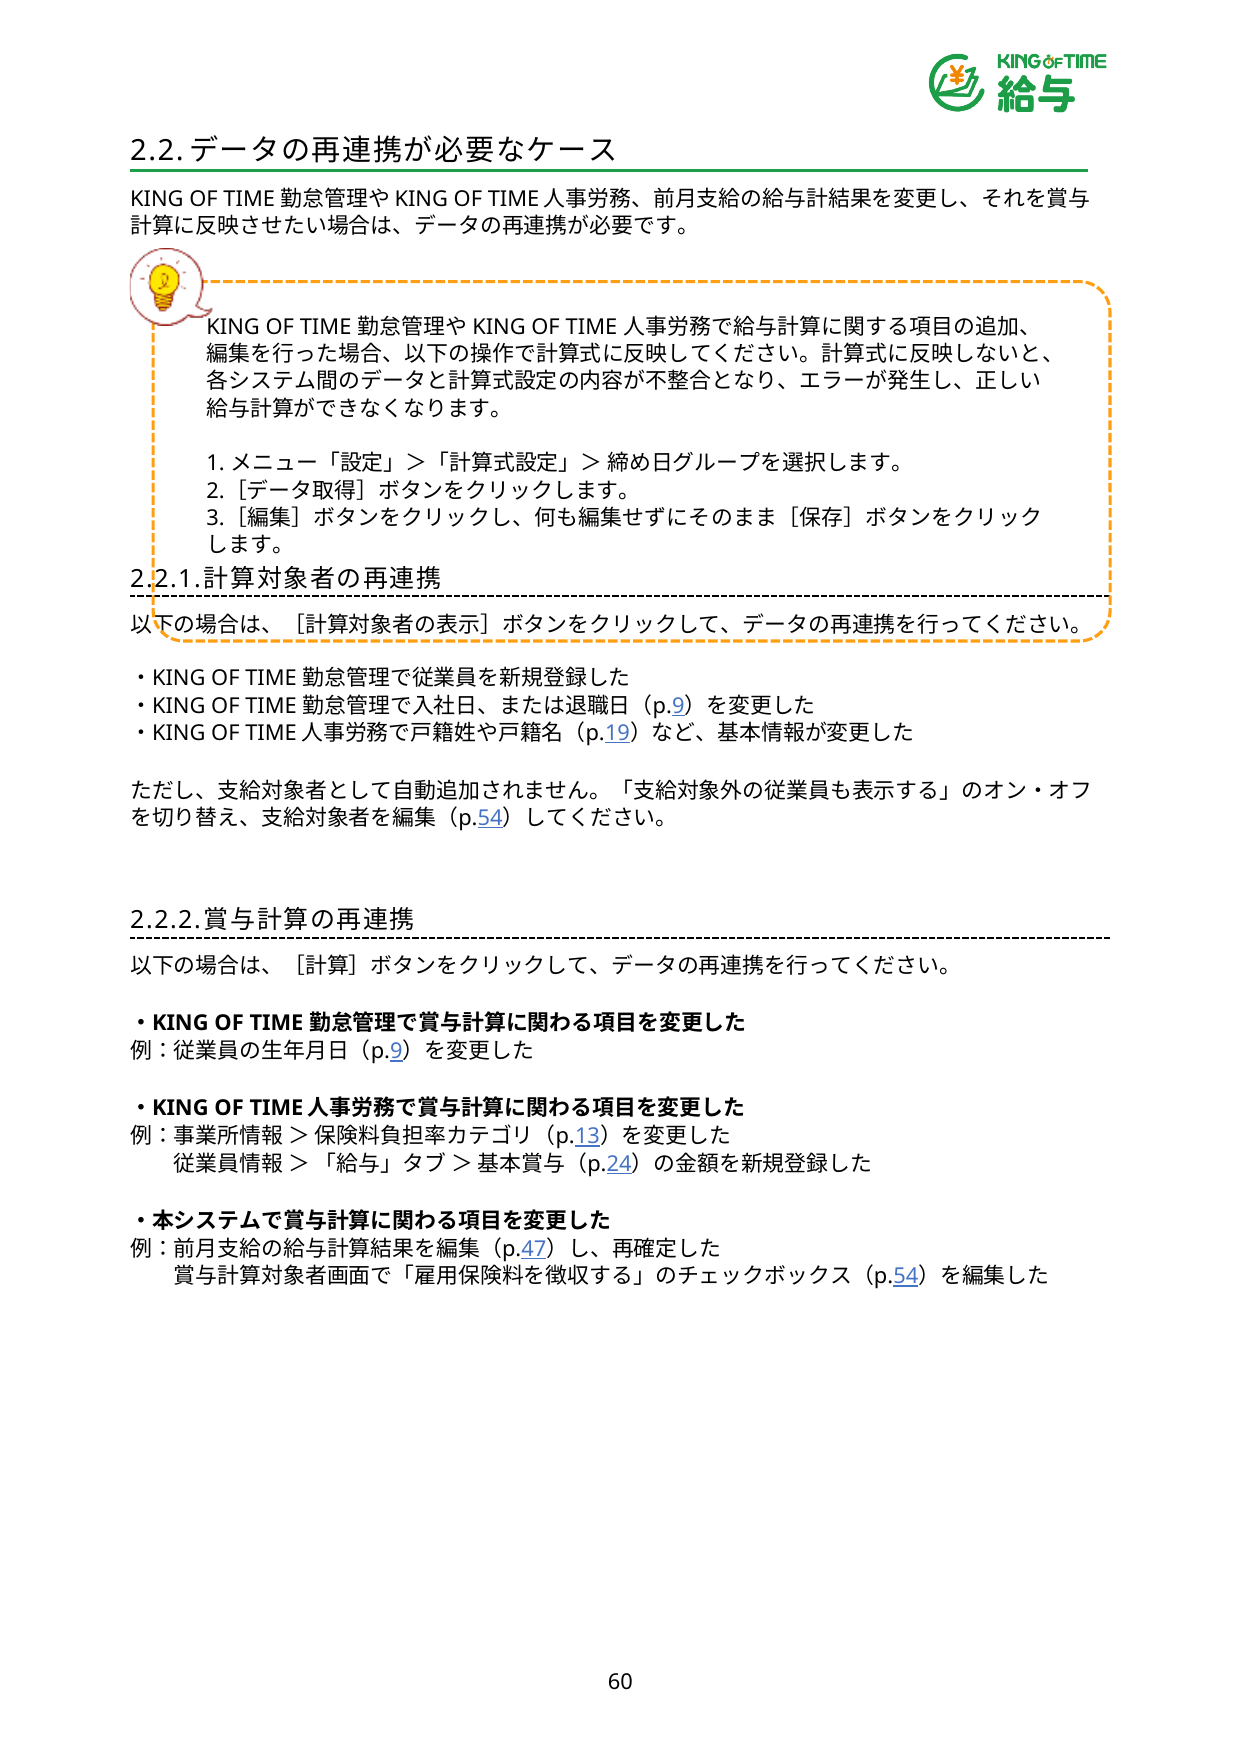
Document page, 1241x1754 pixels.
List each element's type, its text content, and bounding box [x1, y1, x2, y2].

text ・KING OF TIME人事労務で賞与計算に関わる項目を変更した [130, 1094, 1110, 1121]
text ただし、支給対象者として自動追加されません。「支給対象外の従業員も表示する」のオン・オフを切り替え、支給対象者を編集（p.57）してください。 [130, 776, 1110, 831]
text ・KING OF TIME 勤怠管理で賞与計算に関わる項目を変更した [130, 1009, 1110, 1036]
text 以下の場合は、［計算対象者の表示］ボタンをクリックして、データの再連携を行ってください。 [155, 610, 1110, 637]
text 例：事業所情報 ＞ 保険料負担率カテゴリ（p.14）を変更した [130, 1121, 1110, 1149]
subtitle 賞与計算の再連携 [130, 903, 1110, 939]
text 例：従業員の生年月日（p.10）を変更した [130, 1036, 1110, 1064]
text 以下の場合は、［計算］ボタンをクリックして、データの再連携を行ってください。 [130, 951, 1110, 979]
subtitle 計算対象者の再連携 [130, 562, 1110, 597]
text ・KING OF TIME 勤怠管理で入社日、または退職日（p.10）を変更した ・KING OF TIME人事労務で戸籍姓や戸籍名（p.21）など、基本情報が変更した [130, 691, 1110, 746]
picture [924, 53, 1111, 114]
text ・本システムで賞与計算に関わる項目を変更した [130, 1206, 1110, 1234]
text 賞与計算対象者画面で「雇用保険料を徴収する」のチェックボックス（p.57）を編集した [130, 1261, 1110, 1289]
text ・KING OF TIME 勤怠管理で従業員を新規登録した [130, 663, 1110, 691]
text KING OF TIME 勤怠管理やKING OF TIME人事労務、前月支給の給与計結果を変更し、それを賞与計算に反映させたい場合は、データの再連携が必要です。 [130, 184, 1110, 239]
picture [129, 248, 213, 326]
text 従業員情報 ＞ 「給与」タブ ＞ 基本賞与（p.26）の金額を新規登録した [130, 1149, 1110, 1177]
subtitle データの再連携が必要なケース [130, 131, 1088, 169]
text 例：前月支給の給与計算結果を編集（p.49）し、再確定した [130, 1234, 1110, 1261]
